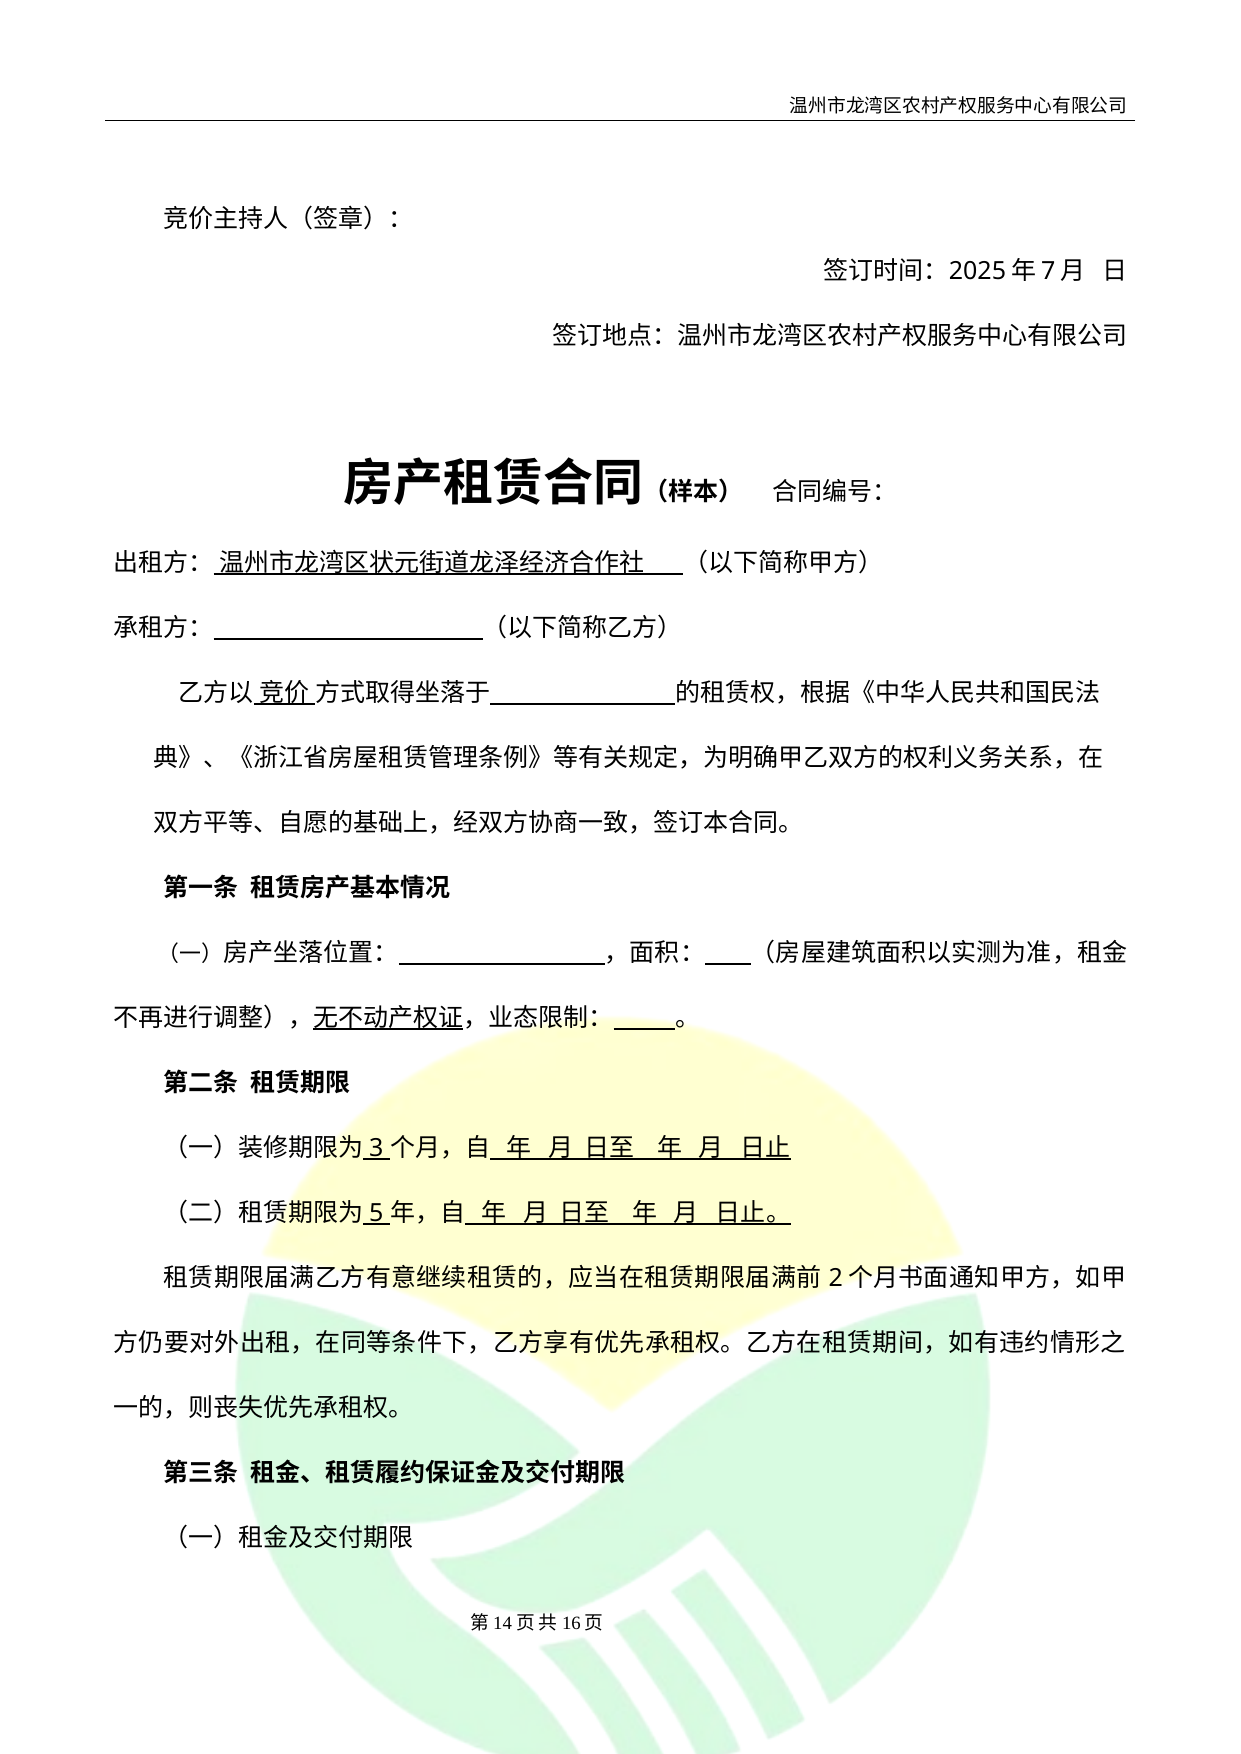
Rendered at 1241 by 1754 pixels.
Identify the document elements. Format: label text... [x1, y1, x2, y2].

text 乙方以 竞价 方式取得坐落于 的租赁权，根据《中华人民共和国民法典》、《浙江省房屋租赁管理条例》等有关规定，为明确甲乙双方的权利义务关系，在双方平等、自愿的基础上，经双方协商一致，签订本合同。 [154, 658, 1127, 853]
text 第二条 租赁期限 [113, 1048, 1127, 1113]
text 竞价主持人（签章）： [113, 191, 1127, 236]
text 租赁期限届满乙方有意继续租赁的，应当在租赁期限届满前2个月书面通知甲方，如甲方仍要对外出租，在同等条件下，乙方享有优先承租权。乙方在租赁期间，如有违约情形之一的，则丧失优先承租权。 [113, 1243, 1127, 1438]
text 出租方： 温州市龙湾区状元街道龙泽经济合作社 （以下简称甲方） [113, 528, 1127, 593]
text 承租方： （以下简称乙方） [113, 593, 1127, 658]
picture [187, 1568, 1053, 1754]
text 房产租赁合同（样本） 合同编号： [113, 430, 1127, 528]
text 第三条 租金、租赁履约保证金及交付期限 [113, 1438, 1127, 1503]
text 签订时间：2025年7月 日 [113, 236, 1127, 301]
text （二）租赁期限为 5 年，自 年 月 日至 年 月 日止。 [113, 1178, 1127, 1243]
text （一）装修期限为 3 个月，自 年 月 日至 年 月 日止 [113, 1113, 1127, 1178]
text （一）房产坐落位置： ，面积： （房屋建筑面积以实测为准，租金不再进行调整），无不动产权证，业态限制： 。 [113, 918, 1127, 1048]
text （一）租金及交付期限 [113, 1503, 1127, 1568]
text 签订地点：温州市龙湾区农村产权服务中心有限公司 [113, 301, 1127, 366]
text 第一条 租赁房产基本情况 [113, 853, 1127, 918]
